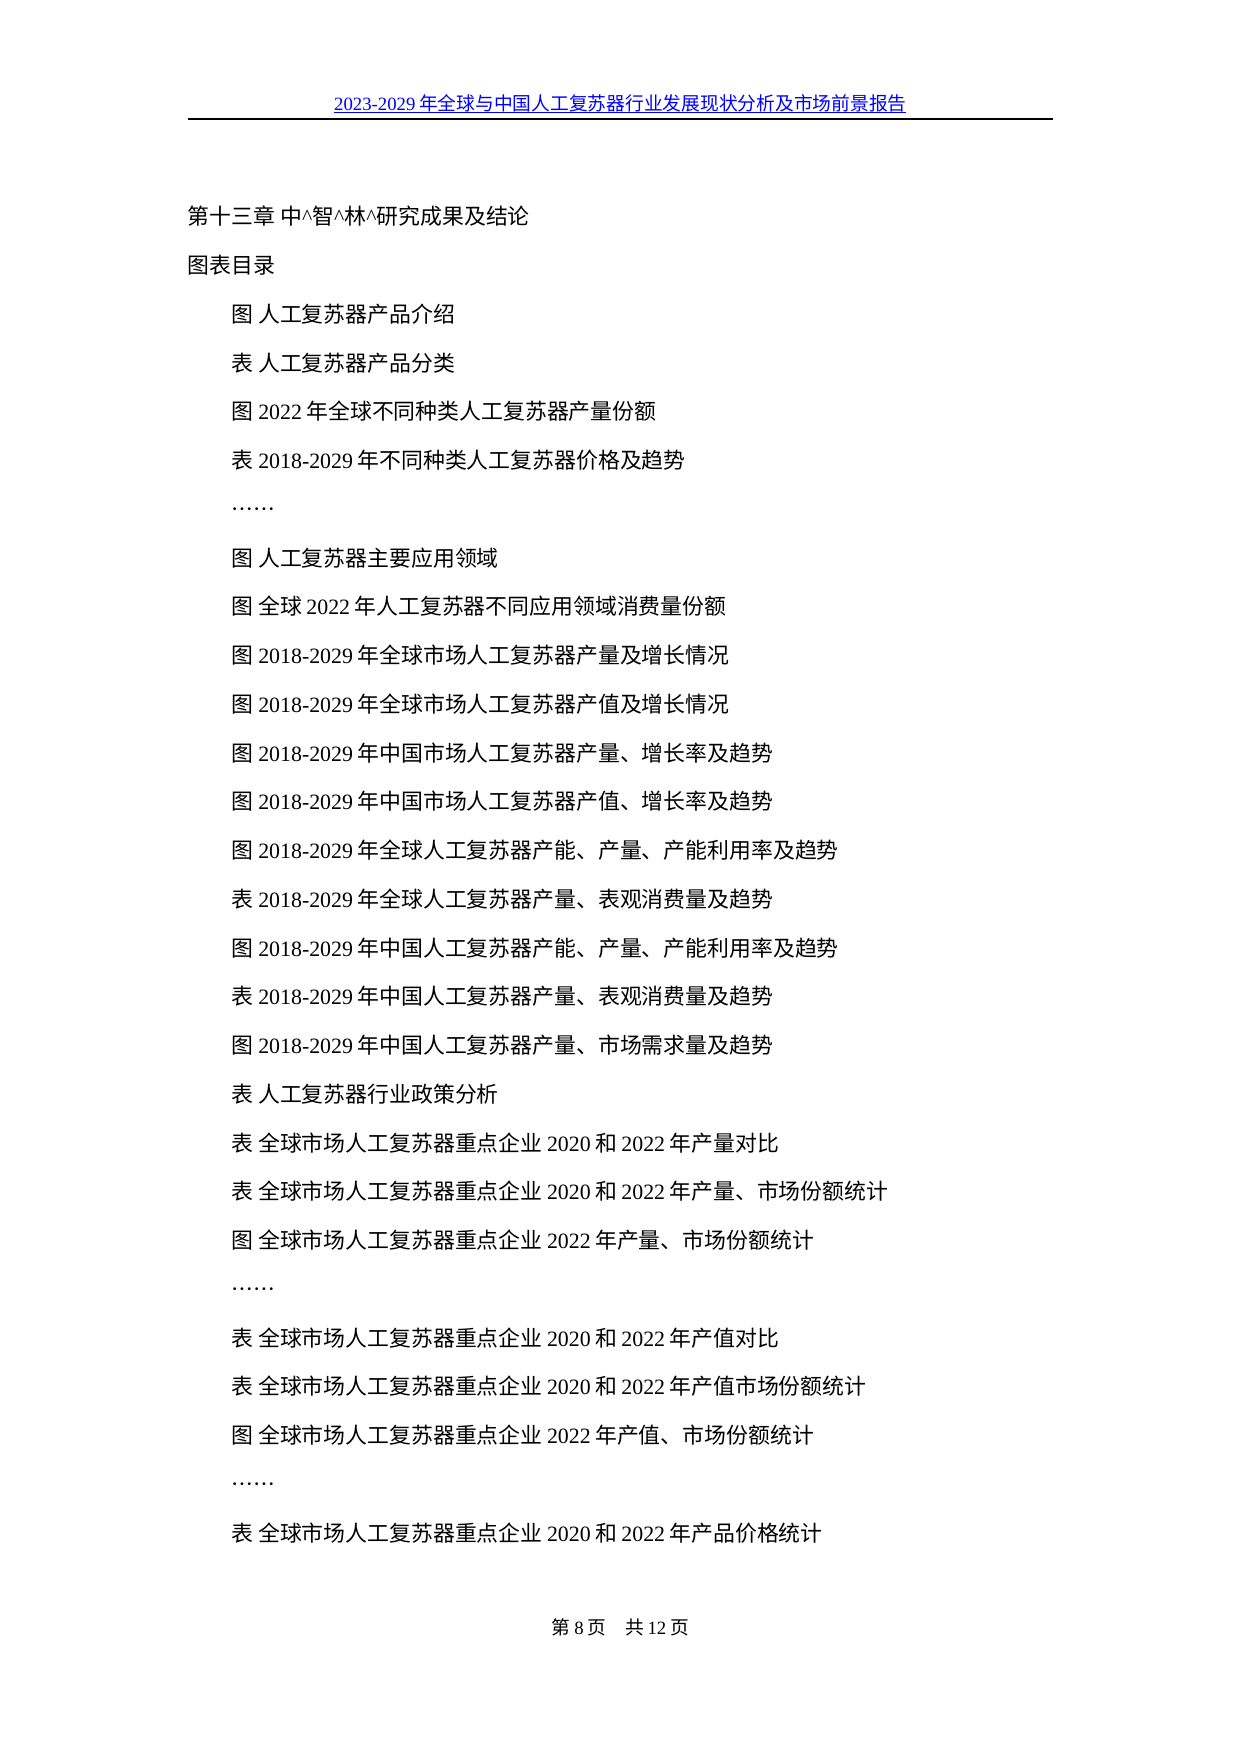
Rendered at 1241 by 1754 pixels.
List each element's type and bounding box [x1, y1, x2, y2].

text [187, 150, 1053, 1548]
